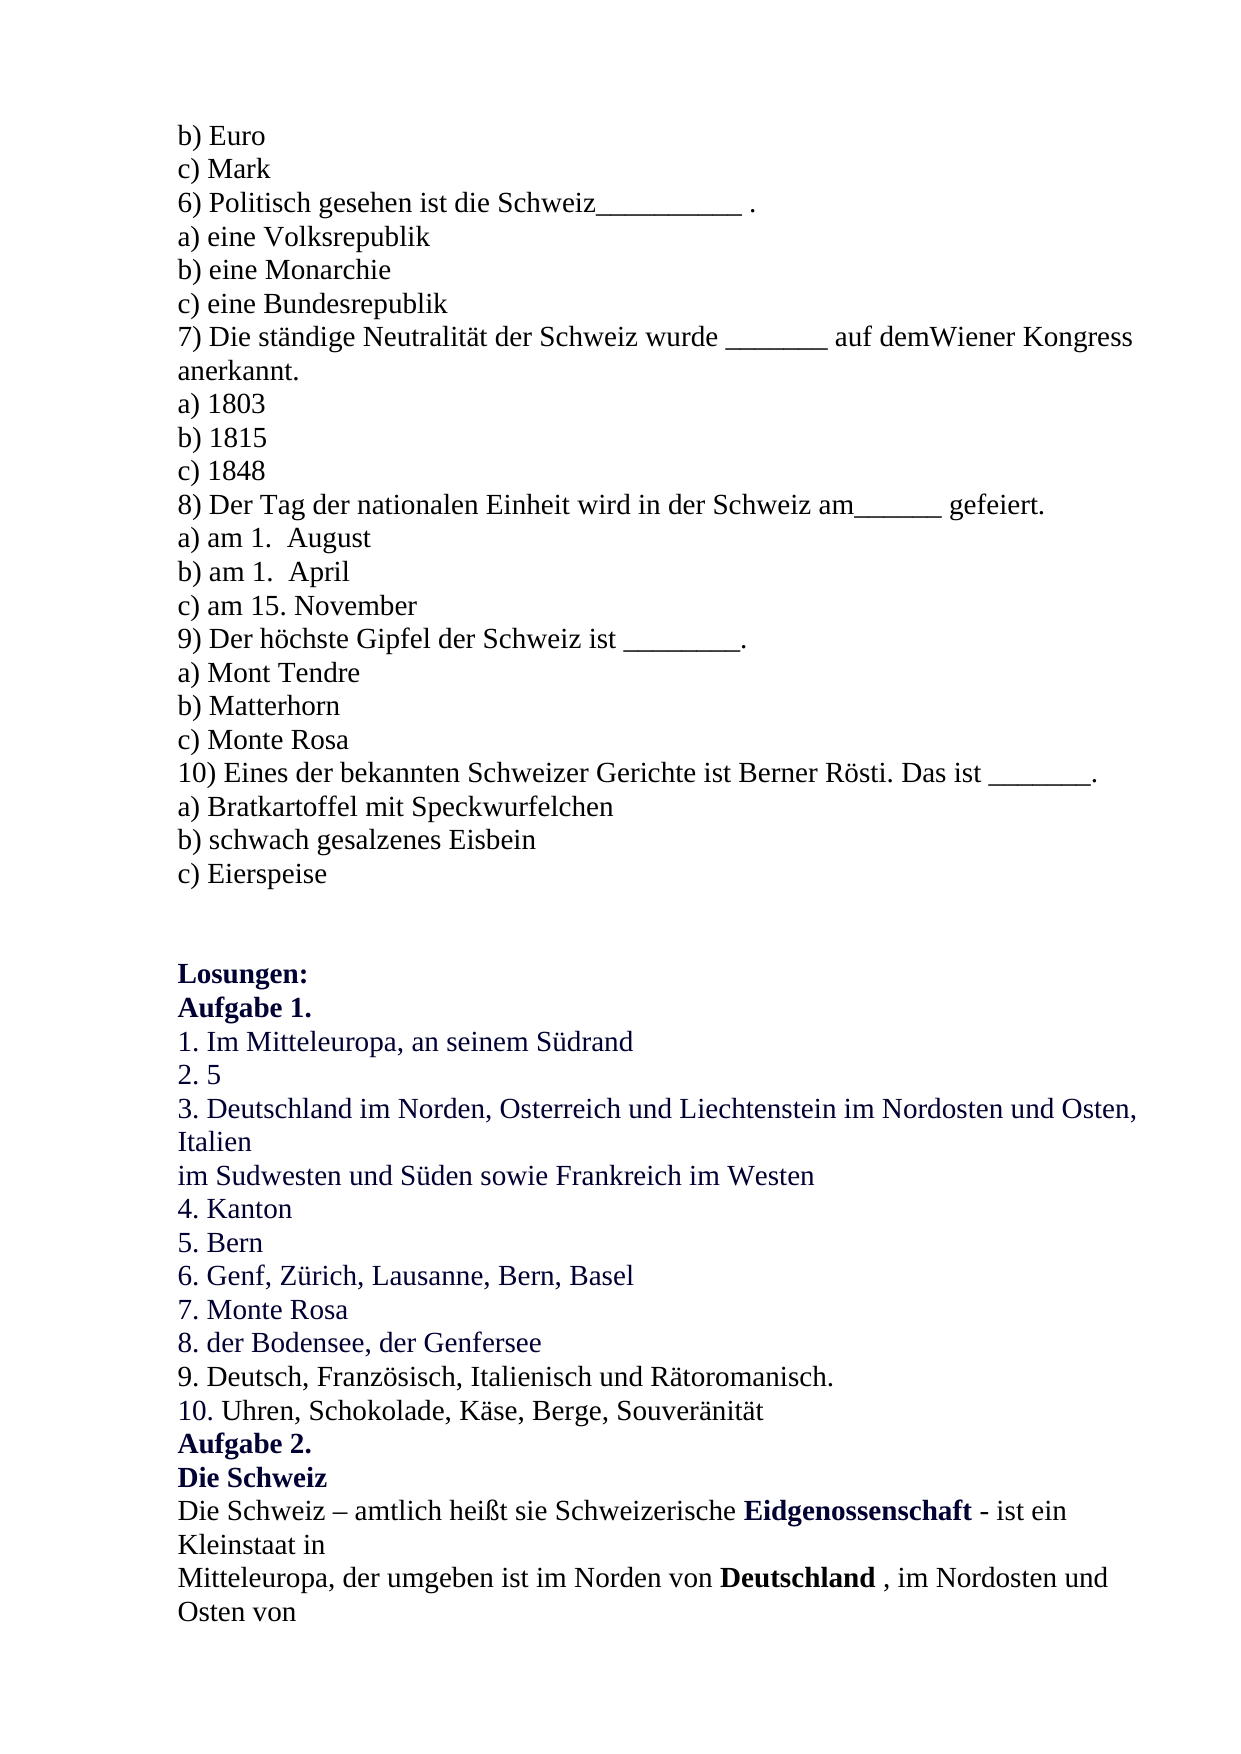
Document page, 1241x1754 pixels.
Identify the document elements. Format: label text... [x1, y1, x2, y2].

text anerkannt. [177, 353, 1152, 386]
text Die Schweiz – amtlich heißt sie Schweizerische Eidgenossenschaft - ist ein Kleinstaat in [177, 1493, 1152, 1560]
text 9) Der höchste Gipfel der Schweiz ist ________. [177, 621, 1152, 655]
text 7. Monte Rosa [177, 1292, 1152, 1326]
text 7) Die ständige Neutralität der Schweiz wurde _______ auf demWiener Kongress [177, 319, 1152, 353]
text Die Schweiz [177, 1460, 1152, 1493]
text b) eine Monarchie [177, 252, 1152, 286]
text b) Matterhorn [177, 688, 1152, 722]
text c) Mark [177, 152, 1152, 185]
text c) am 15. November [177, 588, 1152, 621]
text b) am 1. April [177, 554, 1152, 588]
text 10) Eines der bekannten Schweizer Gerichte ist Berner Rösti. Das ist _______. [177, 755, 1152, 789]
text 6) Politisch gesehen ist die Schweiz__________ . [177, 185, 1152, 219]
text 8) Der Tag der nationalen Einheit wird in der Schweiz am______ gefeiert. [177, 487, 1152, 521]
text 3. Deutschland im Norden, Osterreich und Liechtenstein im Nordosten und Osten, Italien [177, 1091, 1152, 1158]
text im Sudwesten und Süden sowie Frankreich im Westen [177, 1158, 1152, 1191]
text a) Mont Tendre [177, 655, 1152, 688]
text 6. Genf, Zürich, Lausanne, Bern, Basel [177, 1258, 1152, 1292]
text Losungen: [177, 957, 1152, 990]
text 2. 5 [177, 1057, 1152, 1091]
text Aufgabe 1. [177, 990, 1152, 1024]
text b) schwach gesalzenes Eisbein [177, 822, 1152, 856]
text c) 1848 [177, 453, 1152, 487]
text a) Bratkartoffel mit Speckwurfelchen [177, 789, 1152, 822]
text Aufgabe 2. [177, 1426, 1152, 1460]
text c) Eierspeise [177, 856, 1152, 889]
text 8. der Bodensee, der Genfersee [177, 1326, 1152, 1359]
text a) eine Volksrepublik [177, 219, 1152, 252]
text a) 1803 [177, 386, 1152, 420]
text b) Euro [177, 118, 1152, 152]
text a) am 1. August [177, 521, 1152, 554]
text c) eine Bundesrepublik [177, 286, 1152, 319]
text 9. Deutsch, Französisch, Italienisch und Rätoromanisch. [177, 1359, 1152, 1393]
text b) 1815 [177, 420, 1152, 453]
text 4. Kanton [177, 1191, 1152, 1225]
text Mitteleuropa, der umgeben ist im Norden von Deutschland , im Nordosten und Osten von [177, 1560, 1152, 1627]
text 1. Im Mitteleuropa, an seinem Südrand [177, 1024, 1152, 1057]
text c) Monte Rosa [177, 722, 1152, 755]
text 10. Uhren, Schokolade, Käse, Berge, Souveränität [177, 1393, 1152, 1426]
text 5. Bern [177, 1225, 1152, 1258]
